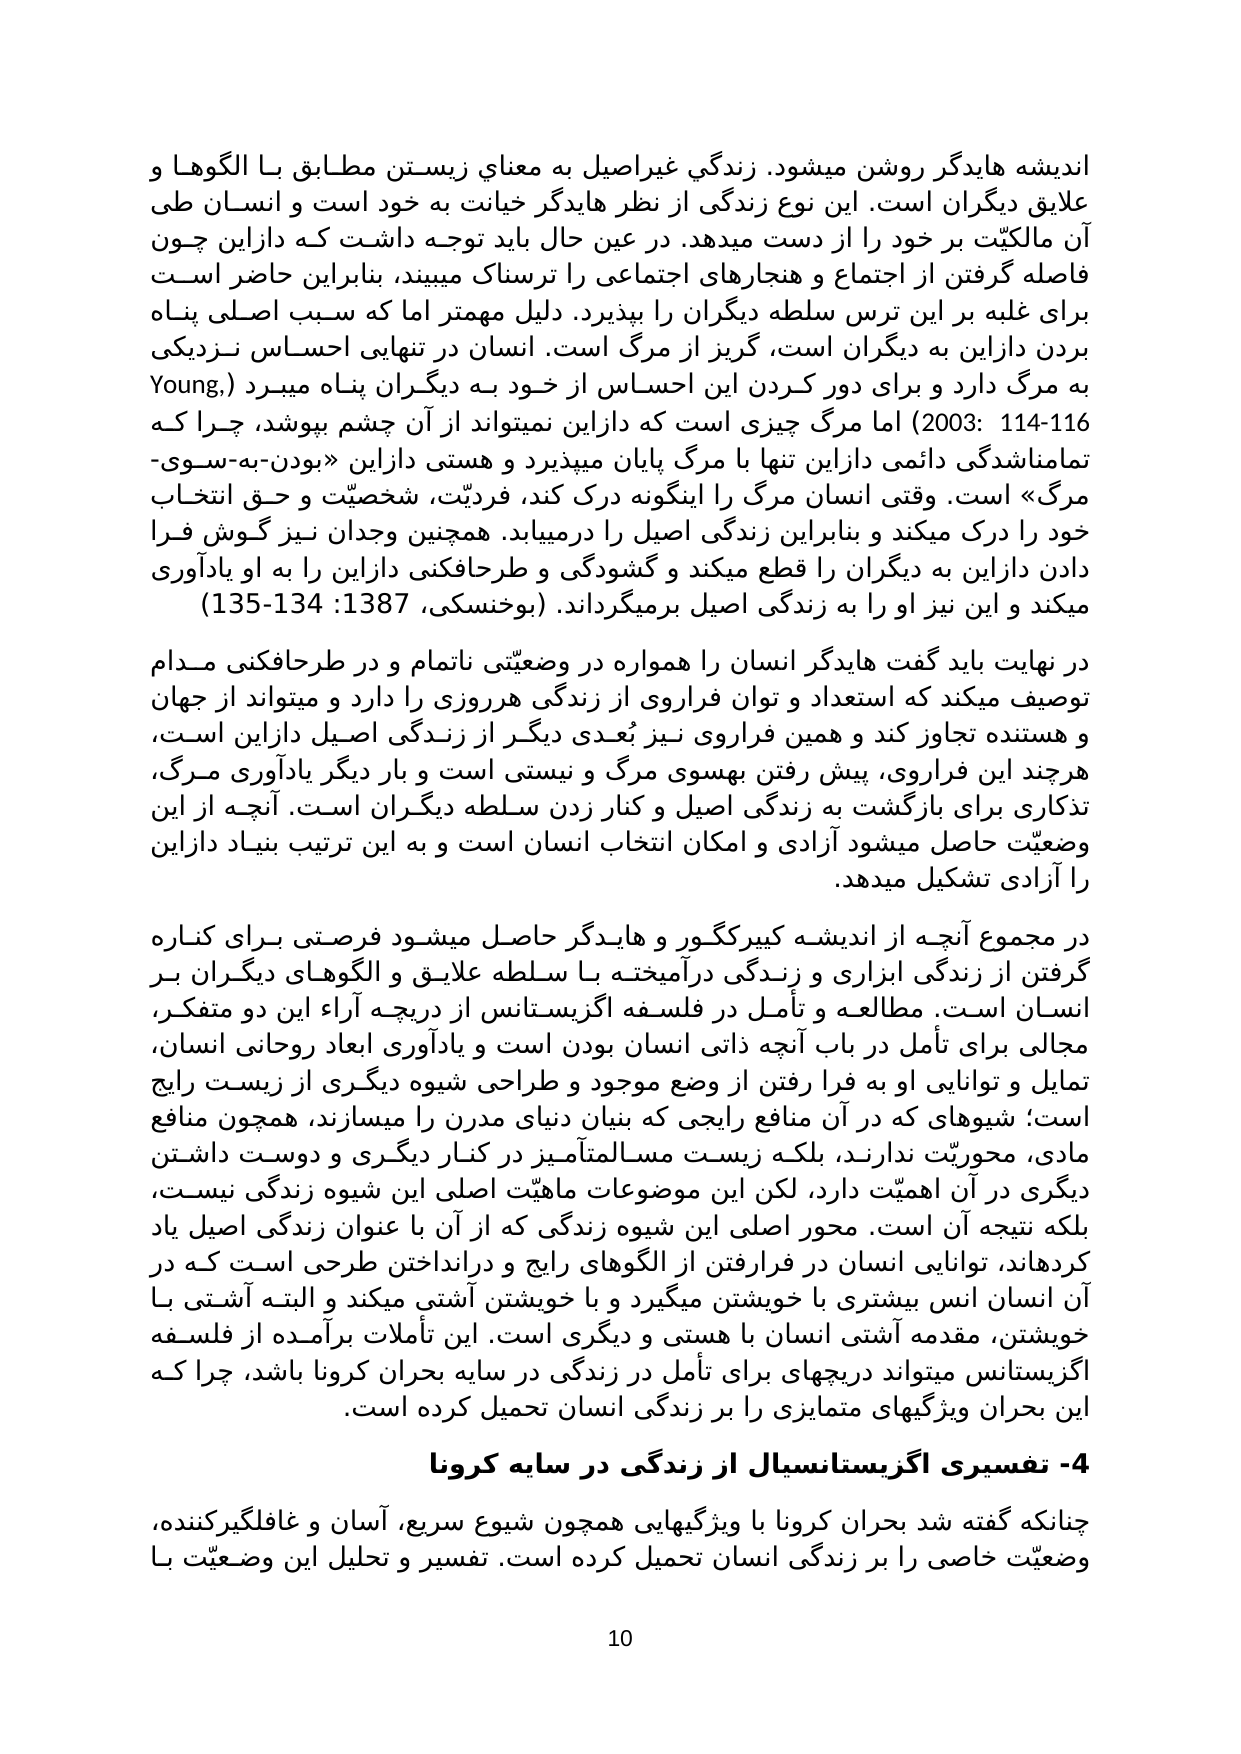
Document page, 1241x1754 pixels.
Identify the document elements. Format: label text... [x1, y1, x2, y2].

text در نهایت باید گفت هایدگر انسان را همواره در وضعیّتی ناتمام و در طرحافکنی مدام توصیف میکند که استعداد و توان فراروی از زندگی هرروزی را دارد و میتواند از جهان و هستنده تجاوز کند و همین فراروی نیز بُعدی دیگر از زندگی اصیل دازاین است، هرچند این فراروی، پیش رفتن بهسوی مرگ و نیستی است و بار دیگر یادآوری مرگ، تذکاری برای بازگشت به زندگی اصیل و کنار زدن سلطه دیگران است. آنچه از این وضعیّت حاصل میشود آزادی و امکان انتخاب انسان است و به این ترتیب بنیاد دازاین را آزادی تشکیل میدهد. [150, 645, 1090, 894]
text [150, 150, 1090, 620]
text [150, 1505, 1090, 1573]
text 4- تفسیری اگزیستانسیال از زندگی در سایه کرونا [150, 1448, 1090, 1480]
text در مجموع آنچه از اندیشه کییرکگور و هایدگر حاصل میشود فرصتی برای کناره گرفتن از زندگی ابزاری و زندگی درآمیخته با سلطه علایق و الگوهای دیگران بر انسان است. مطالعه و تأمل در فلسفه اگزیستانس از دریچه آراء این دو متفکر، مجالی برای تأمل در باب آنچه ذاتی انسان بودن است و یادآوری ابعاد روحانی انسان، تمایل و توانایی او به فرا رفتن از وضع موجود و طراحی شیوه دیگری از زیست رایج است؛ شیوهای که در آن منافع رایجی که بنیان دنیای مدرن را میسازند، همچون منافع مادی، محوریّت ندارند، بلکه زیست مسالمتآمیز در کنار دیگری و دوست داشتن دیگری در آن اهمیّت دارد، لکن این موضوعات ماهیّت اصلی این شیوه زندگی نیست، بلکه نتیجه آن است. محور اصلی این شیوه زندگی که از آن با عنوان زندگی اصیل یاد کردهاند، توانایی انسان در فرارفتن از الگوهای رایج و درانداختن طرحی است که در آن انسان انس بیشتری با خویشتن میگیرد و با خویشتن آشتی میکند و البته آشتی با خویشتن، مقدمه آشتی انسان با هستی و دیگری است. این تأملات برآمده از فلسفه اگزیستانس میتواند دریچهای برای تأمل در زندگی در سایه بحران کرونا باشد، چرا که این بحران ویژگیهای متمایزی را بر زندگی انسان تحمیل کرده است. [150, 920, 1090, 1423]
